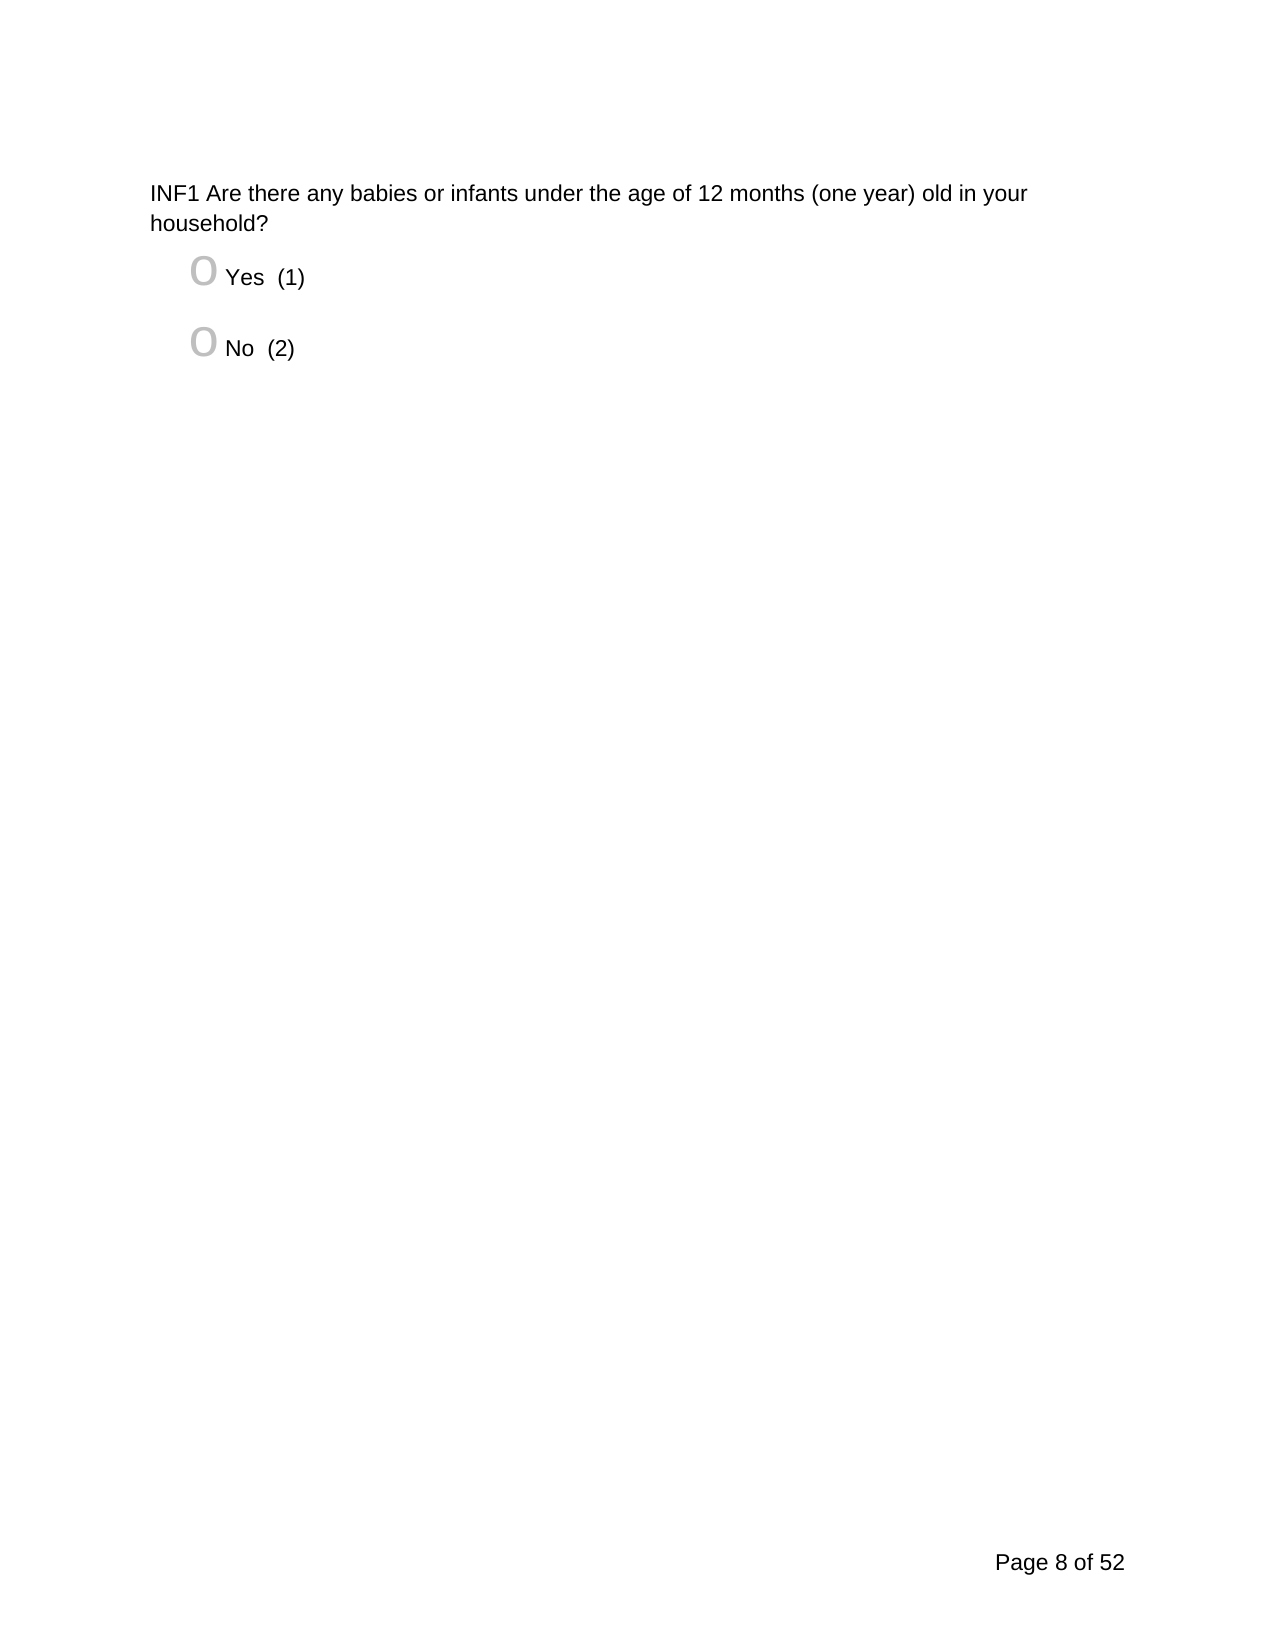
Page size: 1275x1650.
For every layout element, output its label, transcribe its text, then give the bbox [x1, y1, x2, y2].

text INF1 Are there any babies or infants under the age of 12 months (one year) old in your household? [150, 180, 1125, 237]
list Yes (1) [187, 241, 1125, 302]
list No (2) [187, 311, 1125, 372]
